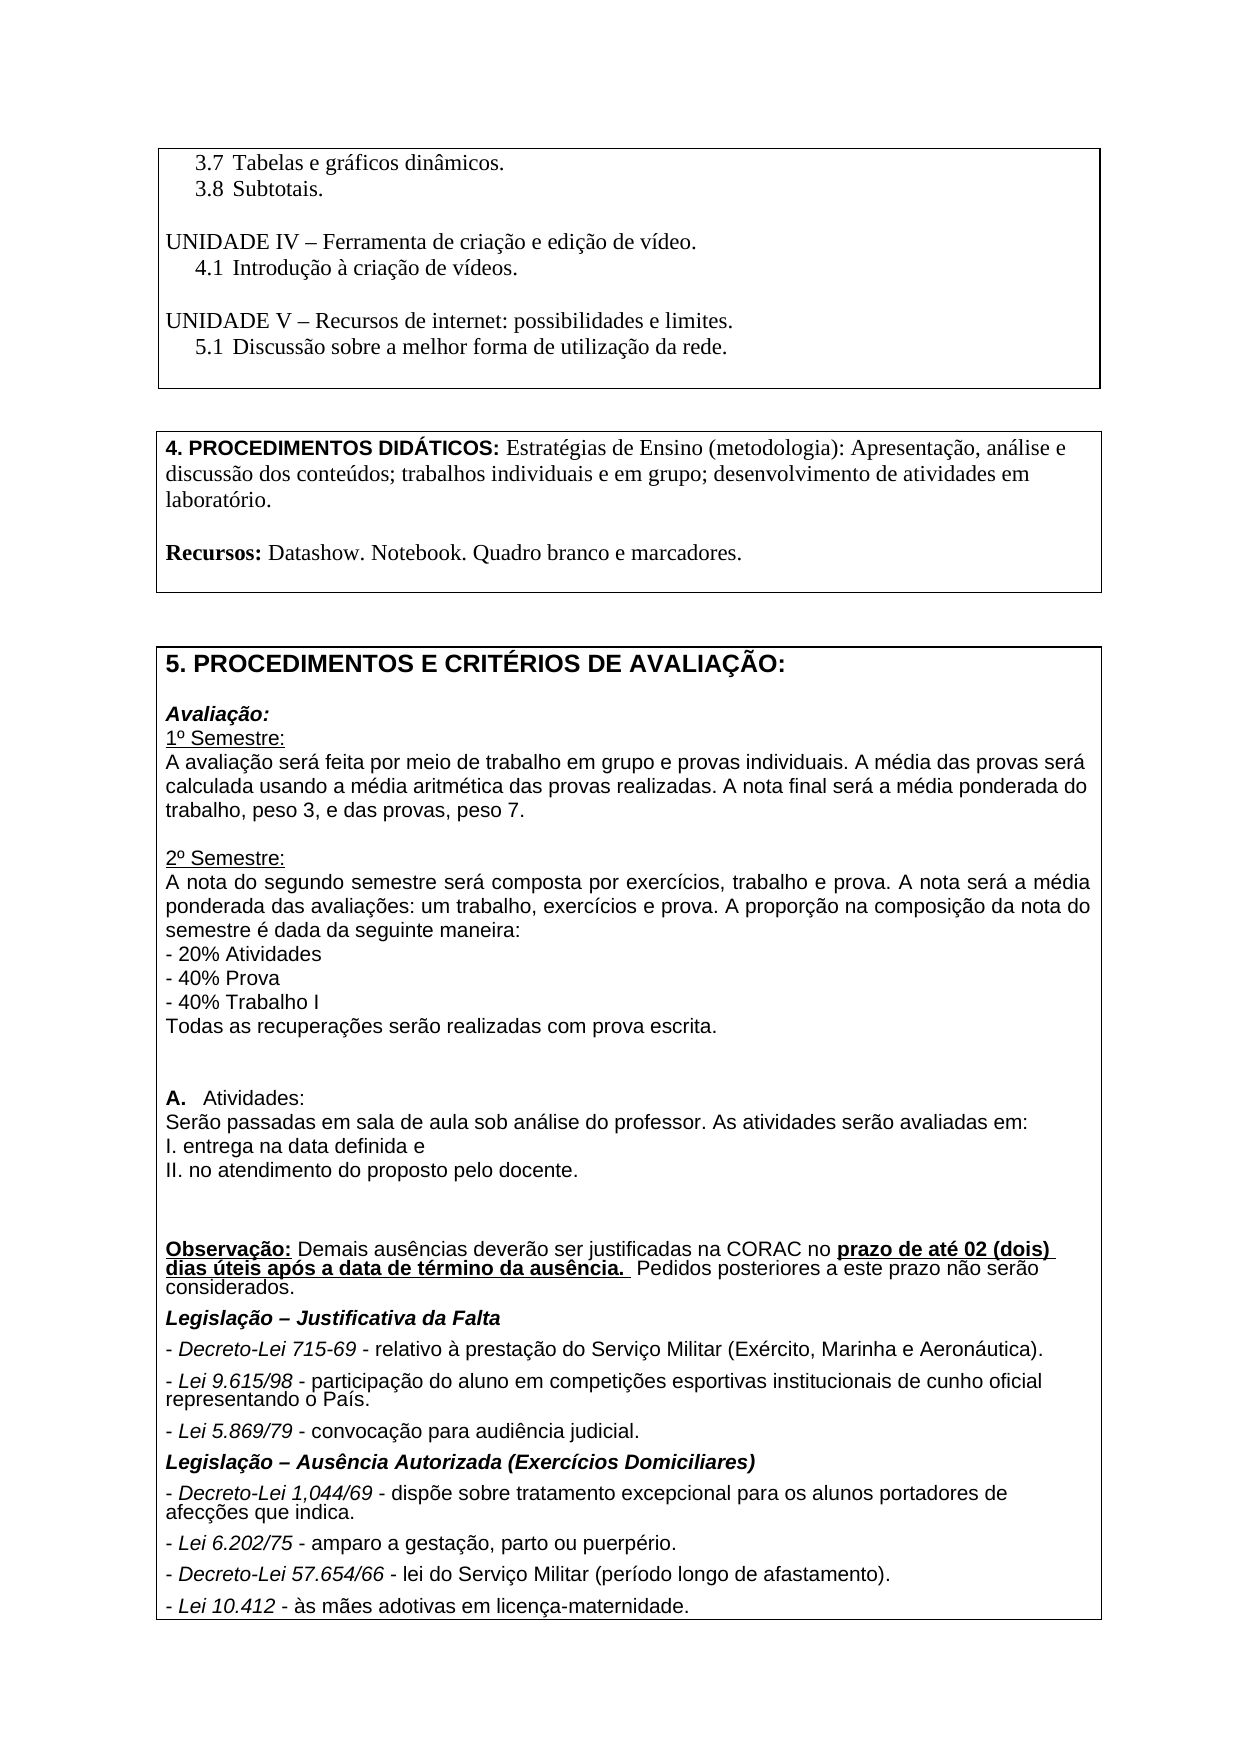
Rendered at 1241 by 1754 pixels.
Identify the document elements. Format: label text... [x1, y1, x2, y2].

text 1º Semestre: [165, 726, 1092, 750]
text Serão passadas em sala de aula sob análise do professor. As atividades serão avaliadas em: [165, 1109, 1092, 1133]
text I. entrega na data definida e [165, 1133, 1092, 1157]
text Todas as recuperações serão realizadas com prova escrita. [165, 1014, 1092, 1038]
text A nota do segundo semestre será composta por exercícios, trabalho e prova. A nota será a média ponderada das avaliações: um trabalho, exercícios e prova. A proporção na composição da nota do semestre é dada da seguinte maneira: [165, 870, 1092, 942]
text - 40% Prova [165, 966, 1092, 990]
text 4. PROCEDIMENTOS DIDÁTICOS: Estratégias de Ensino (metodologia): Apresentação, análise e discussão dos conteúdos; trabalhos individuais e em grupo; desenvolvimento de atividades em laboratório. [157, 432, 1101, 513]
text Avaliação: [165, 702, 1092, 726]
text 2º Semestre: [165, 846, 1092, 870]
text - Lei 5.869/79 - convocação para audiência judicial. [157, 1420, 1101, 1442]
text Legislação – Justificativa da Falta [157, 1307, 1101, 1329]
text A avaliação será feita por meio de trabalho em grupo e provas individuais. A média das provas será calculada usando a média aritmética das provas realizadas. A nota final será a média ponderada do trabalho, peso 3, e das provas, peso 7. [165, 750, 1092, 822]
text - Lei 9.615/98 - participação do aluno em competições esportivas institucionais de cunho oficial representando o País. [157, 1370, 1101, 1411]
text - Decreto-Lei 57.654/66 - lei do Serviço Militar (período longo de afastamento). [157, 1564, 1101, 1586]
text - 20% Atividades [165, 942, 1092, 966]
text - Decreto-Lei 715-69 - relativo à prestação do Serviço Militar (Exército, Marinha e Aeronáutica). [157, 1339, 1101, 1361]
text II. no atendimento do proposto pelo docente. [165, 1157, 1092, 1181]
text - 40% Trabalho I [165, 990, 1092, 1014]
subtitle 5. PROCEDIMENTOS E CRITÉRIOS DE AVALIAÇÃO: [157, 648, 1101, 678]
text - Lei 10.412 - às mães adotivas em licença-maternidade. [157, 1595, 1101, 1619]
list Atividades: [165, 1086, 1092, 1109]
text Observação: Demais ausências deverão ser justificadas na CORAC no prazo de até 02 (dois) dias úteis após a data de término da ausência. Pedidos posteriores a este prazo não serão considerados. [157, 1239, 1101, 1298]
text Legislação – Ausência Autorizada (Exercícios Domiciliares) [157, 1451, 1101, 1473]
text - Decreto-Lei 1,044/69 - dispõe sobre tratamento excepcional para os alunos portadores de afecções que indica. [157, 1482, 1101, 1523]
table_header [159, 149, 1099, 388]
text Recursos: Datashow. Notebook. Quadro branco e marcadores. [165, 539, 1092, 566]
text - Lei 6.202/75 - amparo a gestação, parto ou puerpério. [157, 1532, 1101, 1554]
